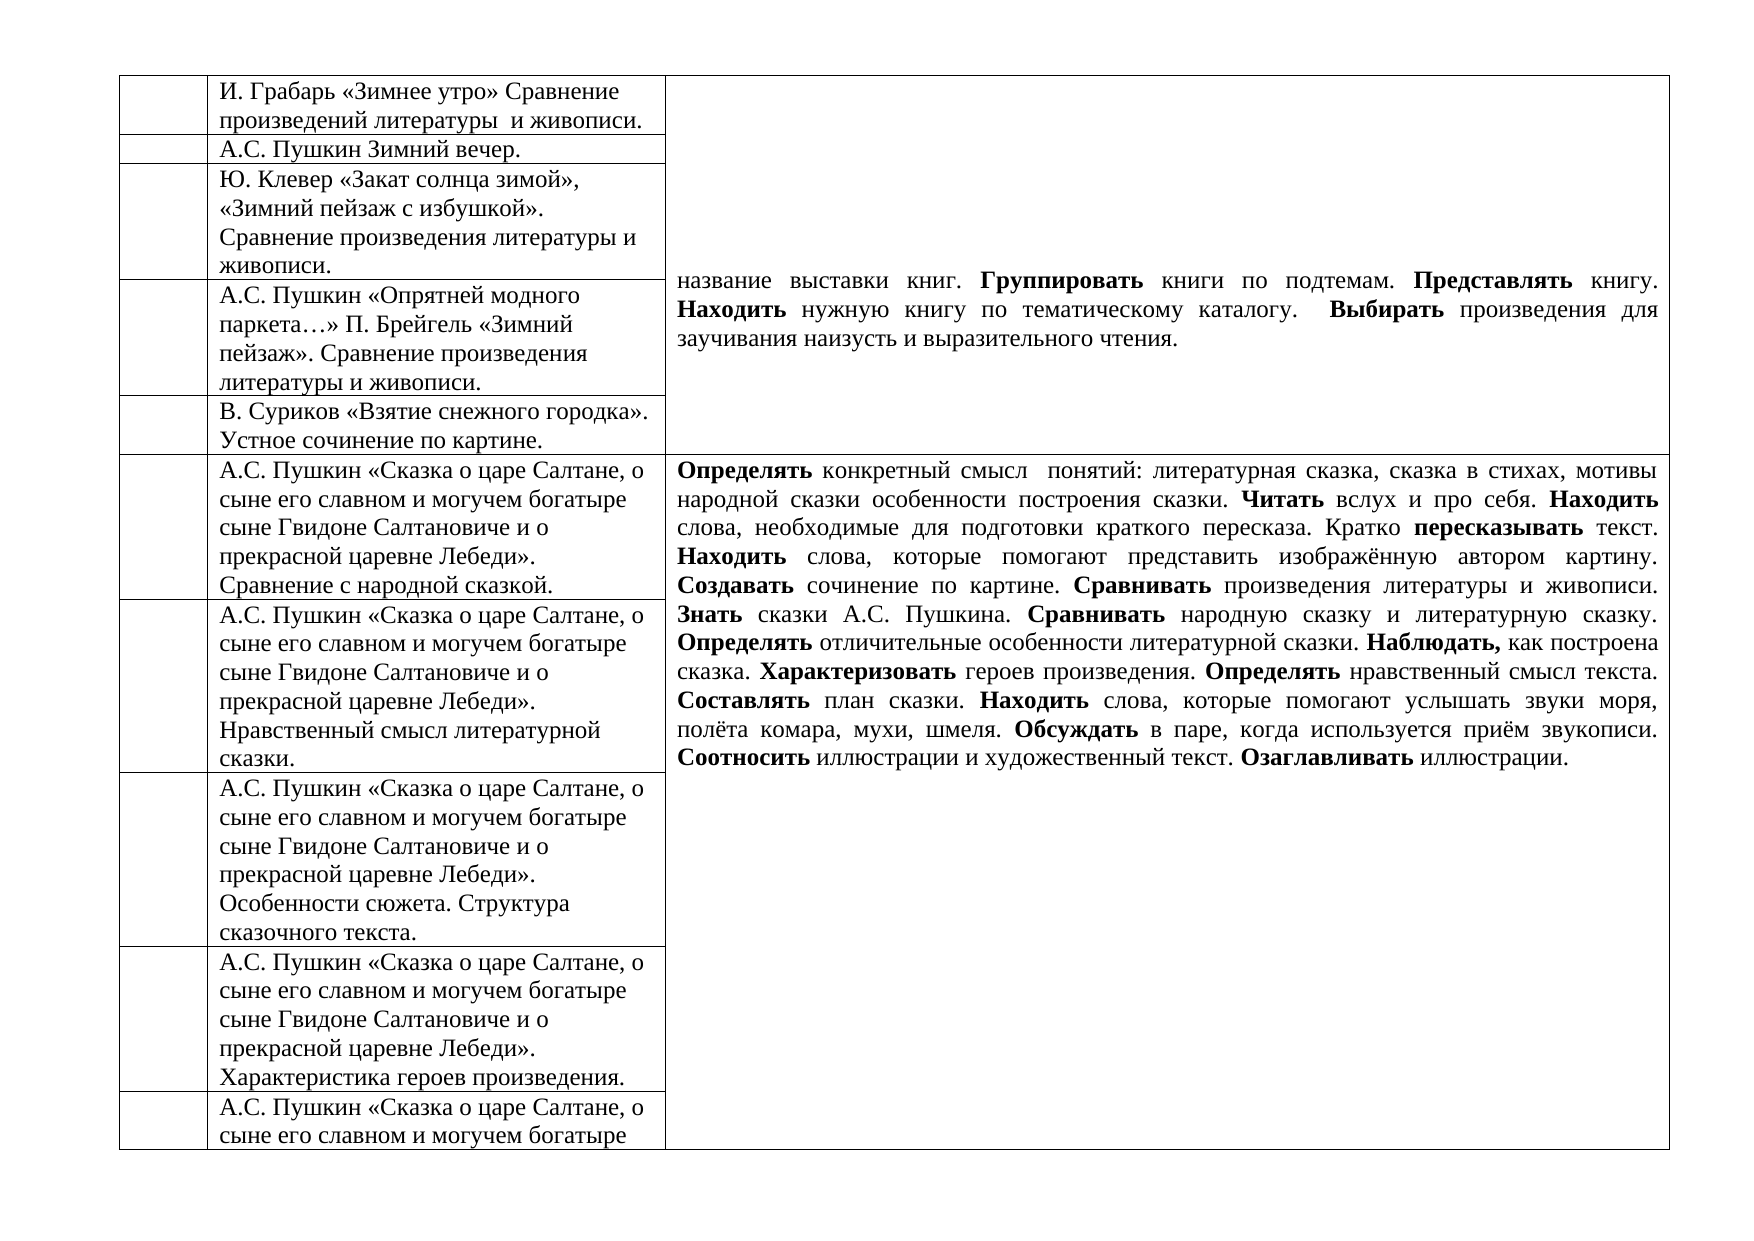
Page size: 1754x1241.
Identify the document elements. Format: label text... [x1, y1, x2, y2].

table_cell Определять конкретный смысл понятий: литературная сказка, сказка в стихах, мотивы народной сказки особенности построения сказки. Читать вслух и про себя. Находить слова, необходимые для подготовки краткого пересказа. Кратко пересказывать текст. Находить слова, которые помогают представить изображённую автором картину. Создавать сочинение по картине. Сравнивать произведения литературы и живописи. Знать сказки А.С. Пушкина. Сравнивать народную сказку и литературную сказку. Определять отличительные особенности литературной сказки. Наблюдать, как построена сказка. Характеризовать героев произведения. Определять нравственный смысл текста. Составлять план сказки. Находить слова, которые помогают услышать звуки моря, полёта комара, мухи, шмеля. Обсуждать в паре, когда используется приём звукописи. Соотносить иллюстрации и художественный текст. Озаглавливать иллюстрации. [666, 455, 1669, 1149]
table_cell А.С. Пушкин Зимний вечер. [208, 135, 665, 163]
table_cell И. Грабарь «Зимнее утро» Сравнение произведений литературы и живописи. [208, 76, 665, 133]
table_cell [120, 76, 207, 133]
table_cell [120, 135, 207, 163]
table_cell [208, 1092, 665, 1149]
table_cell [120, 455, 207, 599]
table_cell [120, 600, 207, 772]
table_cell А.С. Пушкин «Опрятней модного паркета…» П. Брейгель «Зимний пейзаж». Сравнение произведения литературы и живописи. [208, 280, 665, 395]
table_cell [120, 164, 207, 279]
table_cell Ю. Клевер «Закат солнца зимой», «Зимний пейзаж с избушкой». Сравнение произведения литературы и живописи. [208, 164, 665, 279]
table_cell А.С. Пушкин «Сказка о царе Салтане, о сыне его славном и могучем богатыре сыне Гвидоне Салтановиче и о прекрасной царевне Лебеди». Особенности сюжета. Структура сказочного текста. [208, 773, 665, 946]
table_cell [120, 280, 207, 395]
table_cell [120, 396, 207, 454]
table_cell А.С. Пушкин «Сказка о царе Салтане, о сыне его славном и могучем богатыре сыне Гвидоне Салтановиче и о прекрасной царевне Лебеди». Сравнение с народной сказкой. [208, 455, 665, 599]
table_cell [120, 773, 207, 946]
table_cell В. Суриков «Взятие снежного городка». Устное сочинение по картине. [208, 396, 665, 454]
table_cell А.С. Пушкин «Сказка о царе Салтане, о сыне его славном и могучем богатыре сыне Гвидоне Салтановиче и о прекрасной царевне Лебеди». Характеристика героев произведения. [208, 947, 665, 1091]
table_cell [120, 947, 207, 1091]
table_cell А.С. Пушкин «Сказка о царе Салтане, о сыне его славном и могучем богатыре сыне Гвидоне Салтановиче и о прекрасной царевне Лебеди». Нравственный смысл литературной сказки. [208, 600, 665, 772]
table_cell [120, 1092, 207, 1149]
